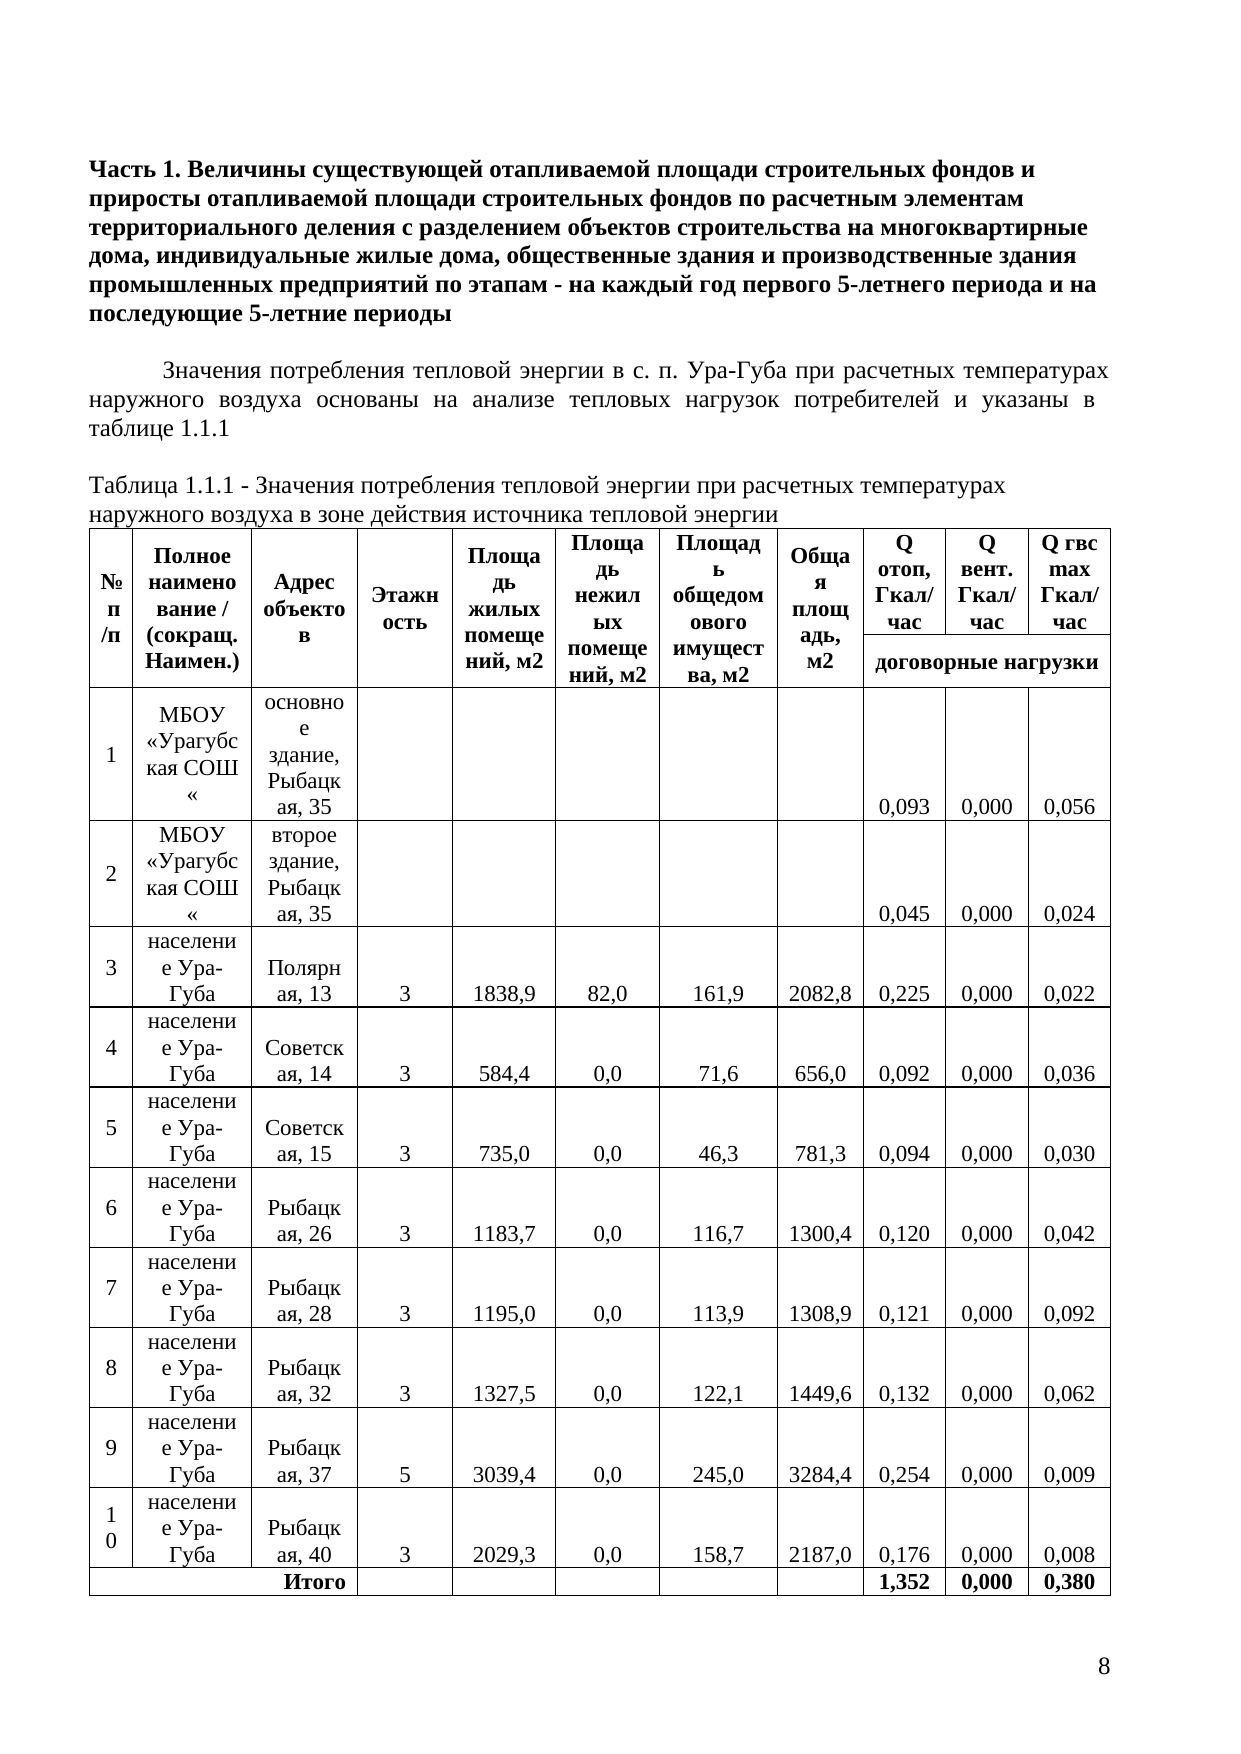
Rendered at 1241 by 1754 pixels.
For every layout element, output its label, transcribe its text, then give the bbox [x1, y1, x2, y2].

table_cell основное здание, Рыбацкая, 35 [252, 688, 357, 820]
table_cell 0,000 [946, 821, 1028, 926]
table_cell 2029,3 [453, 1488, 555, 1567]
table_cell 1,352 [864, 1568, 945, 1594]
table_cell 3 [90, 927, 132, 1006]
text Таблица 1.1.1 - Значения потребления тепловой энергии при расчетных температурах наружного воздуха в зоне действия источника тепловой энергии [89, 470, 1110, 528]
table_cell [660, 688, 777, 820]
table_cell 0,093 [864, 688, 945, 820]
table_cell 71,6 [660, 1008, 777, 1086]
table_cell 1300,4 [778, 1168, 863, 1247]
table_header Полное наименование / (сокращ. Наимен.) [133, 529, 251, 687]
table_cell 245,0 [660, 1408, 777, 1487]
table_cell 656,0 [778, 1008, 863, 1086]
table_cell 0,000 [946, 927, 1028, 1006]
table_cell [453, 688, 555, 820]
table_cell [556, 688, 659, 820]
table_cell 0,0 [556, 1168, 659, 1247]
table_cell 0,092 [1029, 1248, 1110, 1327]
table_cell второе здание, Рыбацкая, 35 [252, 821, 357, 926]
table_cell [358, 1568, 452, 1594]
table_header Общая площадь, м2 [778, 529, 863, 687]
table_cell 0,121 [864, 1248, 945, 1327]
table_cell 0,225 [864, 927, 945, 1006]
table_cell 3 [358, 1088, 452, 1167]
table_header Адрес объектов [252, 529, 357, 687]
table_cell 1308,9 [778, 1248, 863, 1327]
table_cell [453, 821, 555, 926]
table_cell 161,9 [660, 927, 777, 1006]
table_cell 113,9 [660, 1248, 777, 1327]
table_cell 2082,8 [778, 927, 863, 1006]
table_cell 0,000 [946, 1248, 1028, 1327]
table_cell население Ура-Губа [133, 1168, 251, 1247]
table_cell Советская, 15 [252, 1088, 357, 1167]
table_cell 0,045 [864, 821, 945, 926]
table_cell 7 [90, 1248, 132, 1327]
table_header Площадь нежилых помещений, м2 [556, 529, 659, 687]
table_cell население Ура-Губа [133, 1328, 251, 1407]
table_cell 5 [358, 1408, 452, 1487]
table_cell 0,0 [556, 1008, 659, 1086]
table_cell 781,3 [778, 1088, 863, 1167]
table_cell [778, 821, 863, 926]
table_cell 5 [90, 1088, 132, 1167]
table_cell население Ура-Губа [133, 1088, 251, 1167]
table_cell 0,042 [1029, 1168, 1110, 1247]
table_cell договорные нагрузки [864, 635, 1110, 687]
table_cell 10 [90, 1488, 132, 1567]
table_cell 0,120 [864, 1168, 945, 1247]
table_cell 8 [90, 1328, 132, 1407]
table_cell 0,254 [864, 1408, 945, 1487]
table_cell население Ура-Губа [133, 927, 251, 1006]
table_cell 2 [90, 821, 132, 926]
table_cell Советская, 14 [252, 1008, 357, 1086]
table_cell 4 [90, 1008, 132, 1086]
table_cell 0,176 [864, 1488, 945, 1567]
table_header Этажность [358, 529, 452, 687]
table_cell 1195,0 [453, 1248, 555, 1327]
table_header № п/п [90, 529, 132, 687]
table_cell 0,024 [1029, 821, 1110, 926]
table_cell [358, 821, 452, 926]
table_cell [556, 1568, 659, 1594]
table_cell население Ура-Губа [133, 1408, 251, 1487]
table_cell Рыбацкая, 37 [252, 1408, 357, 1487]
table_cell 584,4 [453, 1008, 555, 1086]
table_cell [358, 688, 452, 820]
table_cell 0,000 [946, 1008, 1028, 1086]
table_cell 0,036 [1029, 1008, 1110, 1086]
table_cell 0,000 [946, 1088, 1028, 1167]
table_cell 0,0 [556, 1088, 659, 1167]
table_cell 0,008 [1029, 1488, 1110, 1567]
table_cell [453, 1568, 555, 1594]
table_cell 0,022 [1029, 927, 1110, 1006]
table_cell 3039,4 [453, 1408, 555, 1487]
table_cell 0,000 [946, 688, 1028, 820]
text Значения потребления тепловой энергии в с. п. Ура-Губа при расчетных температурах наружного воздуха основаны на анализе тепловых нагрузок потребителей и указаны в таблице 1.1.1 [89, 355, 1110, 442]
table_cell 122,1 [660, 1328, 777, 1407]
table_cell 1838,9 [453, 927, 555, 1006]
table_cell население Ура-Губа [133, 1008, 251, 1086]
table_cell 0,000 [946, 1328, 1028, 1407]
table_cell 3 [358, 1488, 452, 1567]
table_cell [778, 688, 863, 820]
table_cell 82,0 [556, 927, 659, 1006]
table_cell Рыбацкая, 28 [252, 1248, 357, 1327]
table_header Площадь общедомового имущества, м2 [660, 529, 777, 687]
table_cell 0,0 [556, 1328, 659, 1407]
table_cell 0,009 [1029, 1408, 1110, 1487]
table_cell МБОУ «Урагубская СОШ « [133, 821, 251, 926]
table_cell 3 [358, 1168, 452, 1247]
table_cell 1327,5 [453, 1328, 555, 1407]
table_cell 2187,0 [778, 1488, 863, 1567]
table_cell 0,056 [1029, 688, 1110, 820]
table_cell Полярная, 13 [252, 927, 357, 1006]
table_cell 0,000 [946, 1488, 1028, 1567]
table_cell 9 [90, 1408, 132, 1487]
table_cell 158,7 [660, 1488, 777, 1567]
table_cell 1183,7 [453, 1168, 555, 1247]
table_cell 0,380 [1029, 1568, 1110, 1594]
table_cell 0,000 [946, 1168, 1028, 1247]
table_cell 0,062 [1029, 1328, 1110, 1407]
table_cell Итого [90, 1568, 357, 1594]
table_cell МБОУ «Урагубская СОШ « [133, 688, 251, 820]
table_header Q гвс max Гкал/час [1029, 529, 1110, 634]
table_cell 1449,6 [778, 1328, 863, 1407]
table_cell Рыбацкая, 40 [252, 1488, 357, 1567]
table_cell [660, 821, 777, 926]
table_cell [660, 1568, 777, 1594]
table_cell Рыбацкая, 26 [252, 1168, 357, 1247]
table_cell 0,000 [946, 1408, 1028, 1487]
table_cell 3 [358, 1328, 452, 1407]
table_cell 0,094 [864, 1088, 945, 1167]
table_cell 3284,4 [778, 1408, 863, 1487]
table_cell 46,3 [660, 1088, 777, 1167]
table_cell 1 [90, 688, 132, 820]
subtitle Часть 1. Величины существующей отапливаемой площади строительных фондов и приросты отапливаемой площади строительных фондов по расчетным элементам территориального деления с разделением объектов строительства на многоквартирные дома, индивидуальные жилые дома, общественные здания и производственные здания промышленных предприятий по этапам - на каждый год первого 5-летнего периода и на последующие 5-летние периоды [89, 154, 1110, 327]
table_header Площадь жилых помещений, м2 [453, 529, 555, 687]
table_cell 3 [358, 1248, 452, 1327]
table_cell 0,132 [864, 1328, 945, 1407]
table_cell Рыбацкая, 32 [252, 1328, 357, 1407]
table_cell [556, 821, 659, 926]
table_cell 0,030 [1029, 1088, 1110, 1167]
table_cell 3 [358, 1008, 452, 1086]
table_header Q отоп, Гкал/час [864, 529, 945, 634]
table_cell 0,000 [946, 1568, 1028, 1594]
table_cell 735,0 [453, 1088, 555, 1167]
table_cell население Ура-Губа [133, 1248, 251, 1327]
table_cell [778, 1568, 863, 1594]
table_cell 6 [90, 1168, 132, 1247]
table_cell 116,7 [660, 1168, 777, 1247]
table_cell население Ура-Губа [133, 1488, 251, 1567]
table_cell 0,0 [556, 1248, 659, 1327]
table_cell 3 [358, 927, 452, 1006]
table_cell 0,0 [556, 1488, 659, 1567]
table_cell 0,0 [556, 1408, 659, 1487]
table_header Q вент. Гкал/час [946, 529, 1028, 634]
table_cell 0,092 [864, 1008, 945, 1086]
